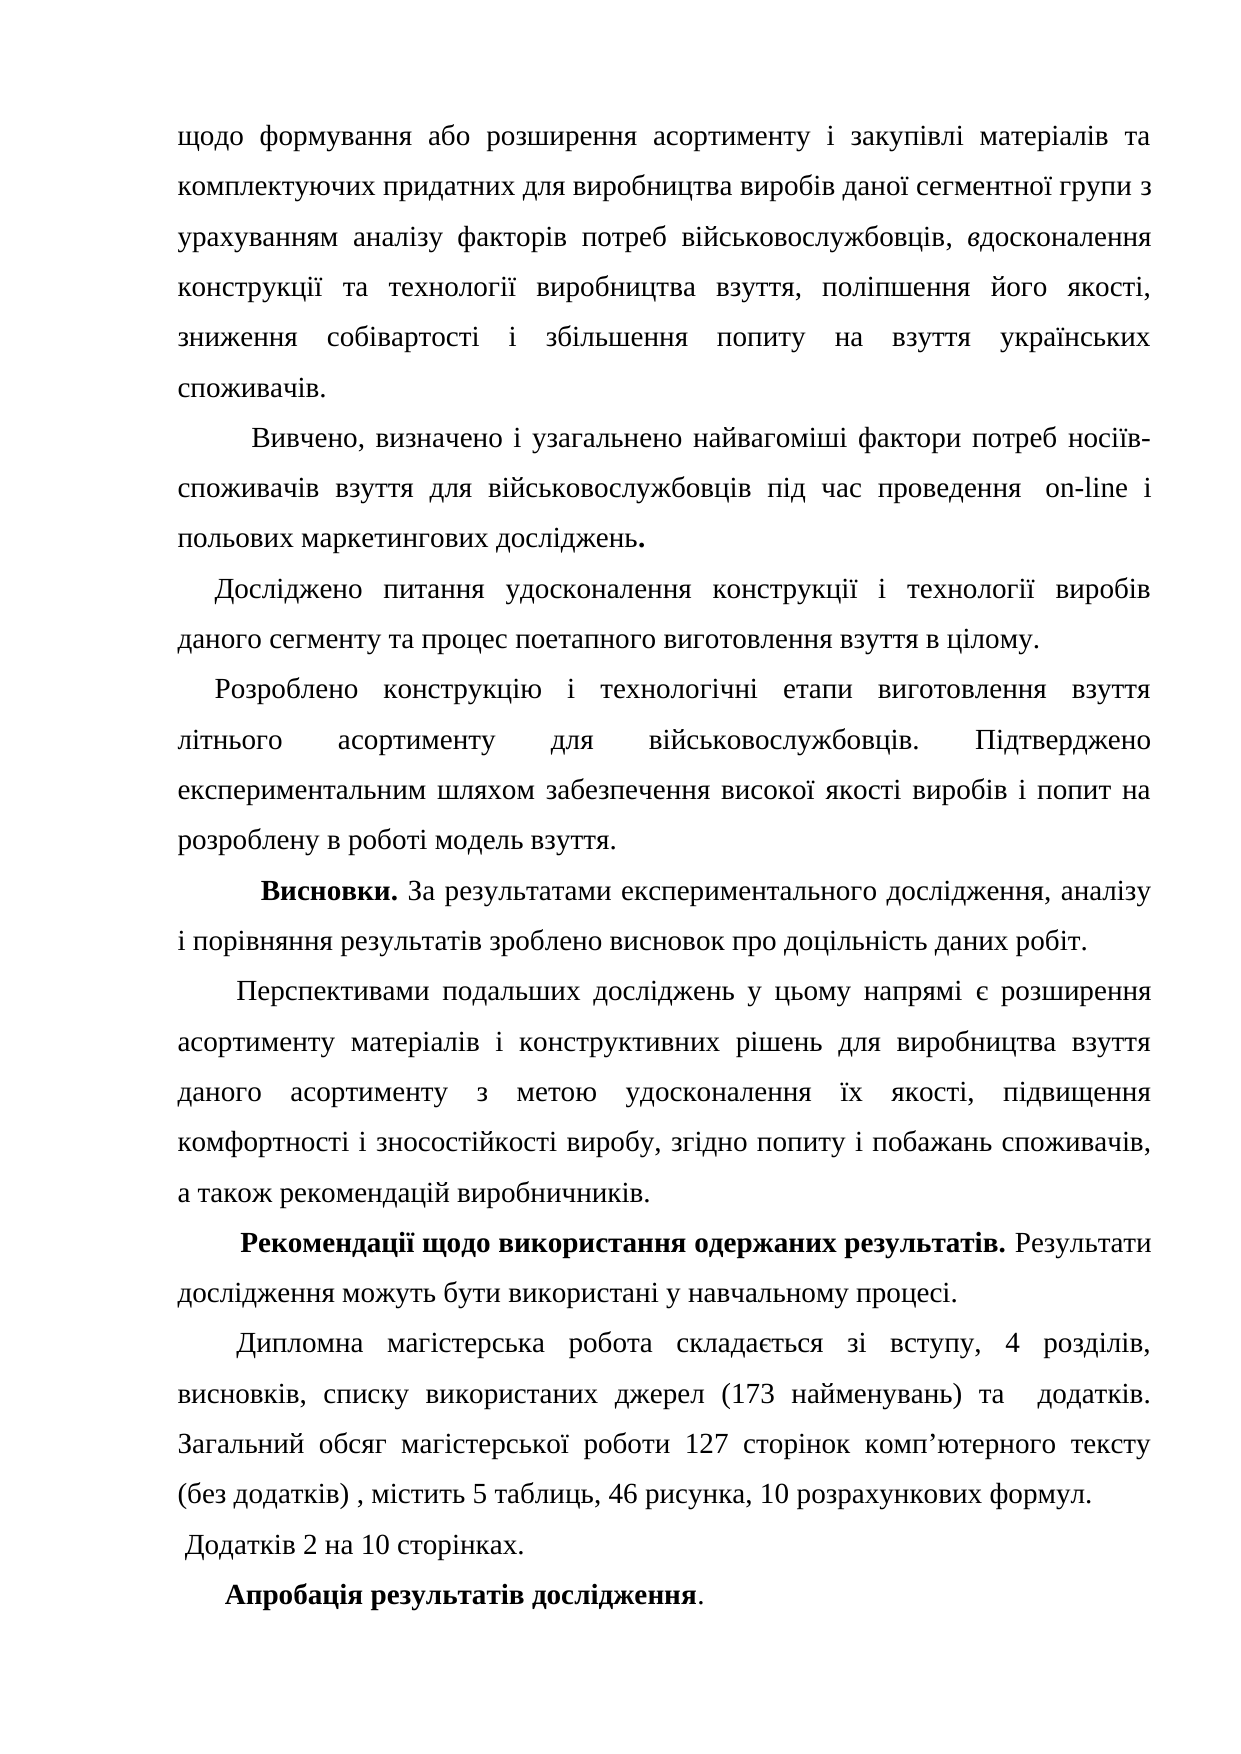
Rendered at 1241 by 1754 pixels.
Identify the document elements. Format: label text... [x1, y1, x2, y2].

text Висновки. За результатами експериментального дослідження, аналізу і порівняння результатів зроблено висновок про доцільність даних робіт. [177, 873, 1152, 957]
text Рекомендації щодо використання одержаних результатів. Результати дослідження можуть бути використані у навчальному процесі. [177, 1225, 1152, 1309]
text Вивчено, визначено і узагальнено найвагоміші фактори потреб носіїв-споживачів взуття для військовослужбовців під час проведення on-line і польових маркетингових досліджень. [177, 420, 1152, 554]
text Розроблено конструкцію і технологічні етапи виготовлення взуття літнього асортименту для військовослужбовців. Підтверджено експериментальним шляхом забезпечення високої якості виробів і попит на розроблену в роботі модель взуття. [177, 672, 1152, 856]
text Дипломна магістерська робота складається зі вступу, 4 розділів, висновків, списку використаних джерел (173 найменувань) та додатків. Загальний обсяг магістерської роботи 127 сторінок комп’ютерного тексту (без додатків) , містить 5 таблиць, 46 рисунка, 10 розрахункових формул. [177, 1326, 1152, 1510]
text Додатків 2 на 10 сторінках. [177, 1527, 1152, 1560]
text Апробація результатів дослідження. [177, 1577, 1152, 1611]
text Перспективами подальших досліджень у цьому напрямі є розширення асортименту матеріалів і конструктивних рішень для виробництва взуття даного асортименту з метою удосконалення їх якості, підвищення комфортності і зносостійкості виробу, згідно попиту і побажань споживачів, а також рекомендацій виробничників. [177, 973, 1152, 1208]
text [177, 118, 1152, 403]
text Досліджено питання удосконалення конструкції і технології виробів даного сегменту та процес поетапного виготовлення взуття в цілому. [177, 571, 1152, 655]
